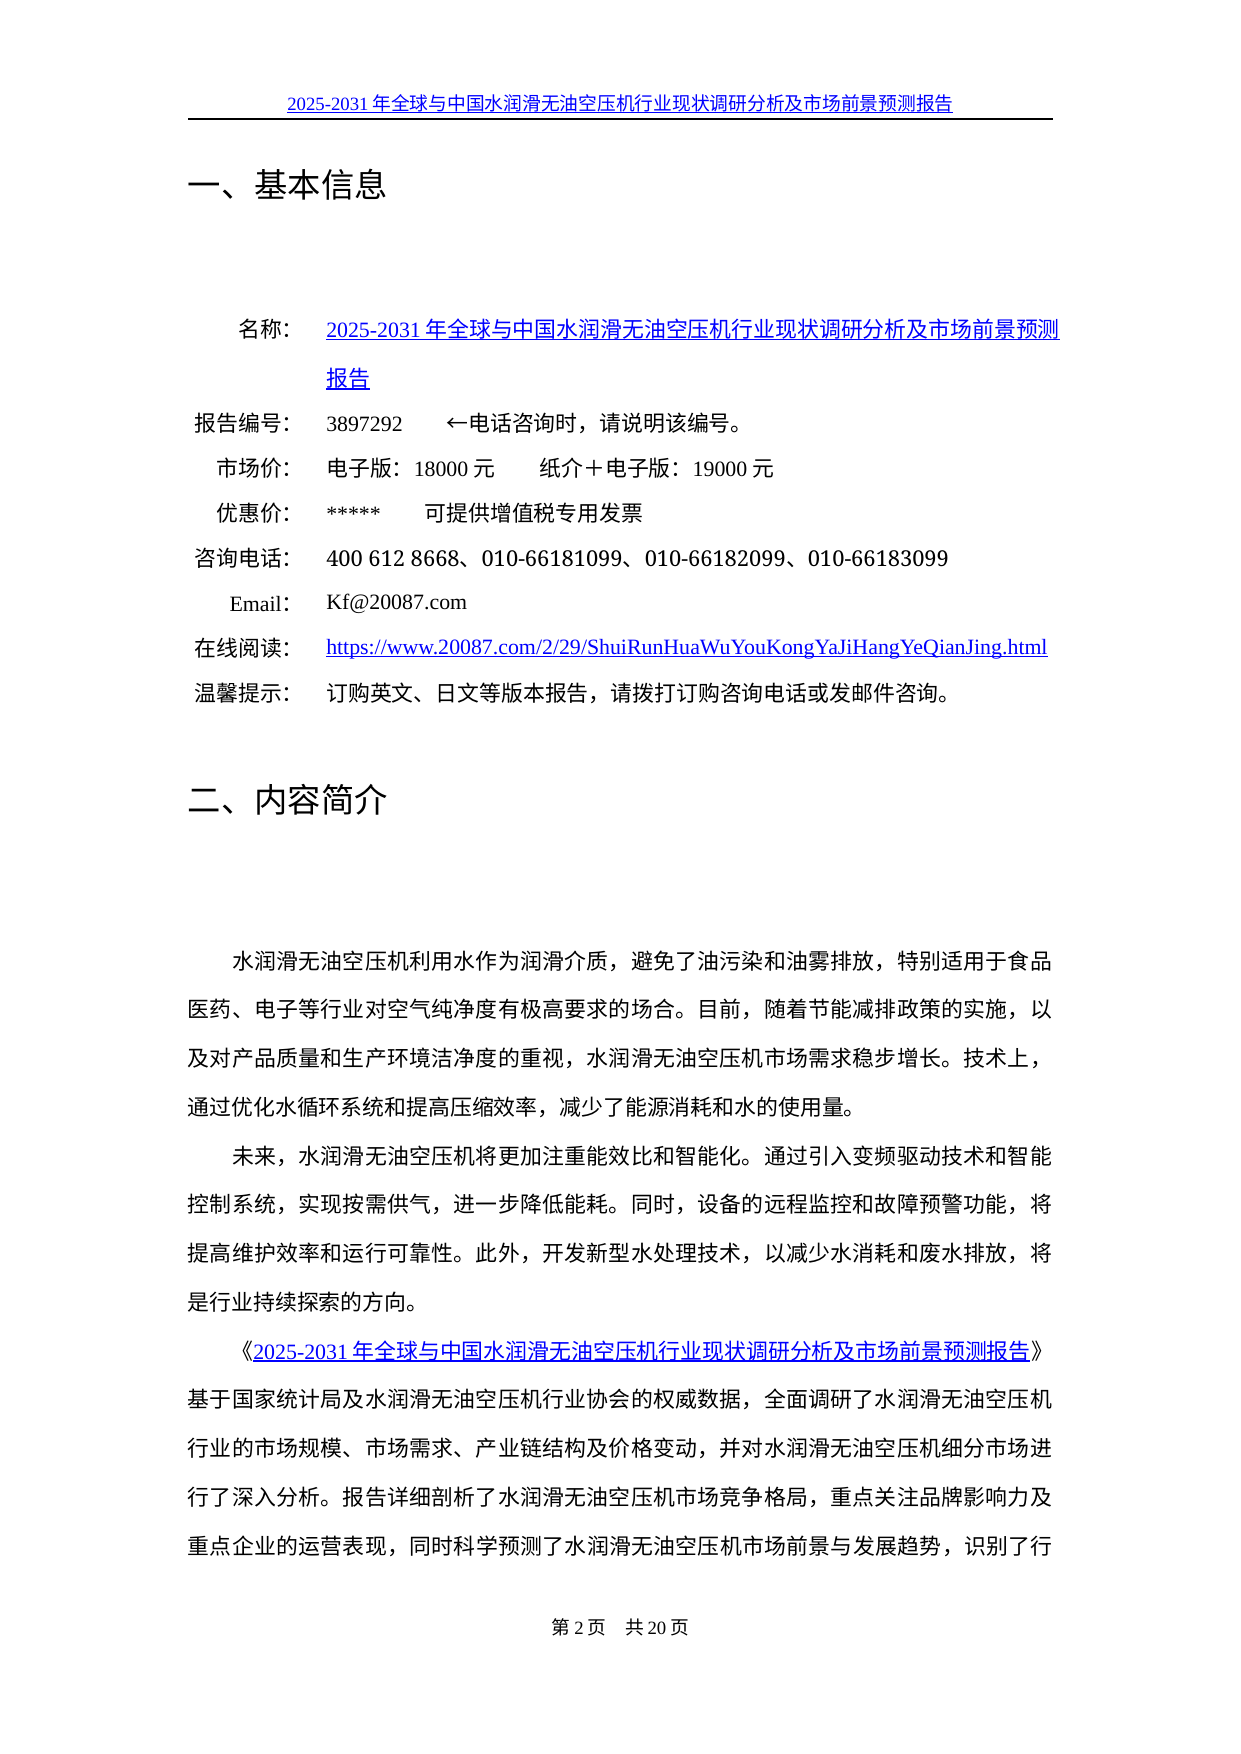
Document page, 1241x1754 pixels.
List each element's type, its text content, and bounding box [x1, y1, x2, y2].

table_cell 在线阅读： [167, 630, 315, 675]
table_cell 400 612 8668、010-66181099、010-66182099、010-66183099 [315, 540, 1073, 585]
table_header 名称： [167, 312, 315, 405]
title 一、基本信息 [187, 150, 1053, 215]
table_cell [315, 630, 1073, 675]
table_cell 订购英文、日文等版本报告，请拨打订购咨询电话或发邮件咨询。 [315, 675, 1073, 720]
table_cell Email： [167, 585, 315, 630]
table_cell ***** 可提供增值税专用发票 [315, 495, 1073, 540]
table_cell 优惠价： [167, 495, 315, 540]
table_cell 3897292 ←电话咨询时，请说明该编号。 [315, 405, 1073, 450]
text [187, 943, 1053, 1561]
table_header 2025-2031年全球与中国水润滑无油空压机行业现状调研分析及市场前景预测报告 [315, 312, 1073, 405]
table_cell Kf@20087.com [315, 585, 1073, 630]
table_cell 报告编号： [167, 405, 315, 450]
table_cell 温馨提示： [167, 675, 315, 720]
title 二、内容简介 [187, 766, 1053, 831]
table_cell 咨询电话： [167, 540, 315, 585]
table_cell 市场价： [167, 450, 315, 495]
table_cell 电子版：18000 元 纸介＋电子版：19000 元 [315, 450, 1073, 495]
